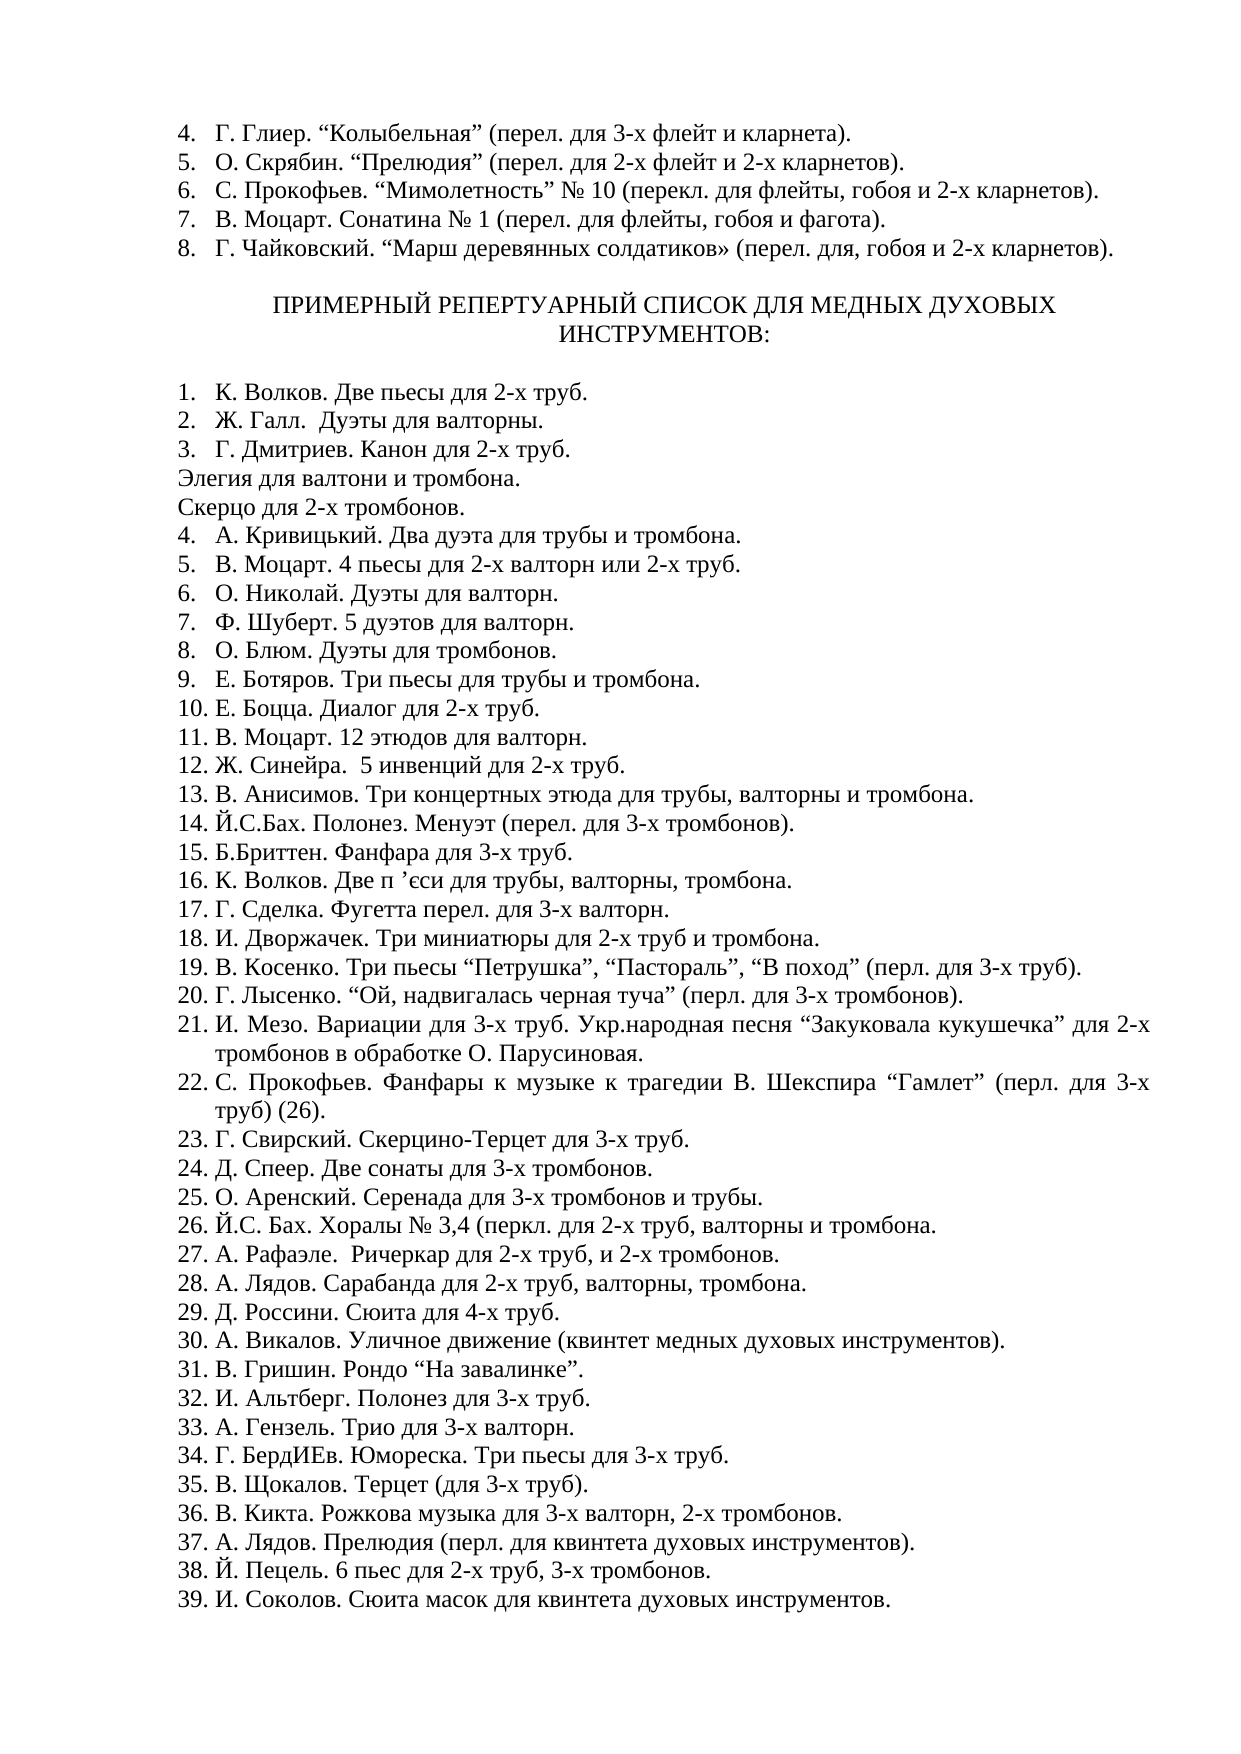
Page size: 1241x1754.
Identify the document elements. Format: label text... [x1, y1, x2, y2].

list Г. Сделка. Фугетта перел. для 3-х валторн. [177, 894, 1152, 923]
list Г. Дмитриев. Канон для 2-х труб. [177, 434, 1152, 463]
list С. Прокофьев. “Мимолетность” № 10 (перекл. для флейты, гобоя и 2-х кларнетов). [177, 176, 1152, 204]
list Б.Бриттен. Фанфара для 3-х труб. [177, 837, 1152, 866]
list Ж. Галл. Дуэты для валторны. [177, 406, 1152, 434]
list В. Моцарт. Сонатина № 1 (перел. для флейты, гобоя и фагота). [177, 204, 1152, 233]
list Д. Спеер. Две сонаты для 3-х тромбонов. [177, 1153, 1152, 1182]
list О. Скрябин. “Прелюдия” (перел. для 2-х флейт и 2-х кларнетов). [177, 147, 1152, 176]
list Г. Чайковский. “Марш деревянных солдатиков» (перел. для, гобоя и 2-х кларнетов). [177, 233, 1152, 262]
list Д. Россини. Сюита для 4-х труб. [177, 1297, 1152, 1326]
list Г. БердИЕв. Юмореска. Три пьесы для 3-х труб. [177, 1441, 1152, 1469]
list О. Аренский. Серенада для 3-х тромбонов и трубы. [177, 1182, 1152, 1211]
list А. Викалов. Уличное движение (квинтет медных духовых инструментов). [177, 1326, 1152, 1354]
list А. Рафаэле. Ричеркар для 2-х труб, и 2-х тромбонов. [177, 1239, 1152, 1268]
text Элегия для валтони и тромбона. [177, 463, 1152, 492]
list И. Альтберг. Полонез для 3-х труб. [177, 1383, 1152, 1412]
text ПРИМЕРНЫЙ РЕПЕРТУАРНЫЙ СПИСОК ДЛЯ МЕДНЫХ ДУХОВЫХ ИНСТРУМЕНТОВ: [177, 291, 1152, 348]
list С. Прокофьев. Фанфары к музыке к трагедии В. Шекспира “Гамлет” (перл. для 3-х труб) (26). [177, 1067, 1152, 1124]
list О. Николай. Дуэты для валторн. [177, 578, 1152, 607]
list Е. Боцца. Диалог для 2-х труб. [177, 693, 1152, 722]
list А. Кривицький. Два дуэта для трубы и тромбона. [177, 521, 1152, 549]
list К. Волков. Две пьесы для 2-х труб. [177, 377, 1152, 406]
list В. Гришин. Рондо “На завалинке”. [177, 1354, 1152, 1383]
list Ф. Шуберт. 5 дуэтов для валторн. [177, 607, 1152, 636]
list А. Лядов. Прелюдия (перл. для квинтета духовых инструментов). [177, 1527, 1152, 1556]
list Г. Лысенко. “Ой, надвигалась черная туча” (перл. для 3-х тромбонов). [177, 981, 1152, 1009]
list В. Моцарт. 4 пьесы для 2-х валторн или 2-х труб. [177, 549, 1152, 578]
list И. Мезо. Вариации для 3-х труб. Укр.народная песня “Закуковала кукушечка” для 2-х тромбонов в обработке О. Парусиновая. [177, 1009, 1152, 1067]
list И. Дворжачек. Три миниатюры для 2-х труб и тромбона. [177, 923, 1152, 952]
text Скерцо для 2-х тромбонов. [177, 492, 1152, 521]
list Г. Свирский. Скерцино-Терцет для 3-х труб. [177, 1124, 1152, 1153]
list К. Волков. Две п ’єси для трубы, валторны, тромбона. [177, 866, 1152, 894]
list А. Лядов. Сарабанда для 2-х труб, валторны, тромбона. [177, 1268, 1152, 1297]
list В. Косенко. Три пьесы “Петрушка”, “Пастораль”, “В поход” (перл. для 3-х труб). [177, 952, 1152, 981]
list Ж. Синейра. 5 инвенций для 2-х труб. [177, 751, 1152, 779]
list А. Гензель. Трио для 3-х валторн. [177, 1412, 1152, 1441]
list Е. Ботяров. Три пьесы для трубы и тромбона. [177, 664, 1152, 693]
list И. Соколов. Сюита масок для квинтета духовых инструментов. [177, 1584, 1152, 1613]
list Г. Глиер. “Колыбельная” (перел. для 3-х флейт и кларнета). [177, 118, 1152, 147]
list Й.С.Бах. Полонез. Менуэт (перел. для 3-х тромбонов). [177, 808, 1152, 837]
list В. Щокалов. Терцет (для 3-х труб). [177, 1469, 1152, 1498]
list В. Кикта. Рожкова музыка для 3-х валторн, 2-х тромбонов. [177, 1498, 1152, 1527]
list О. Блюм. Дуэты для тромбонов. [177, 636, 1152, 664]
list Й. Пецель. 6 пьес для 2-х труб, 3-х тромбонов. [177, 1556, 1152, 1584]
list В. Моцарт. 12 этюдов для валторн. [177, 722, 1152, 751]
list Й.С. Бах. Хоралы № 3,4 (перкл. для 2-х труб, валторны и тромбона. [177, 1211, 1152, 1239]
list В. Анисимов. Три концертных этюда для трубы, валторны и тромбона. [177, 779, 1152, 808]
